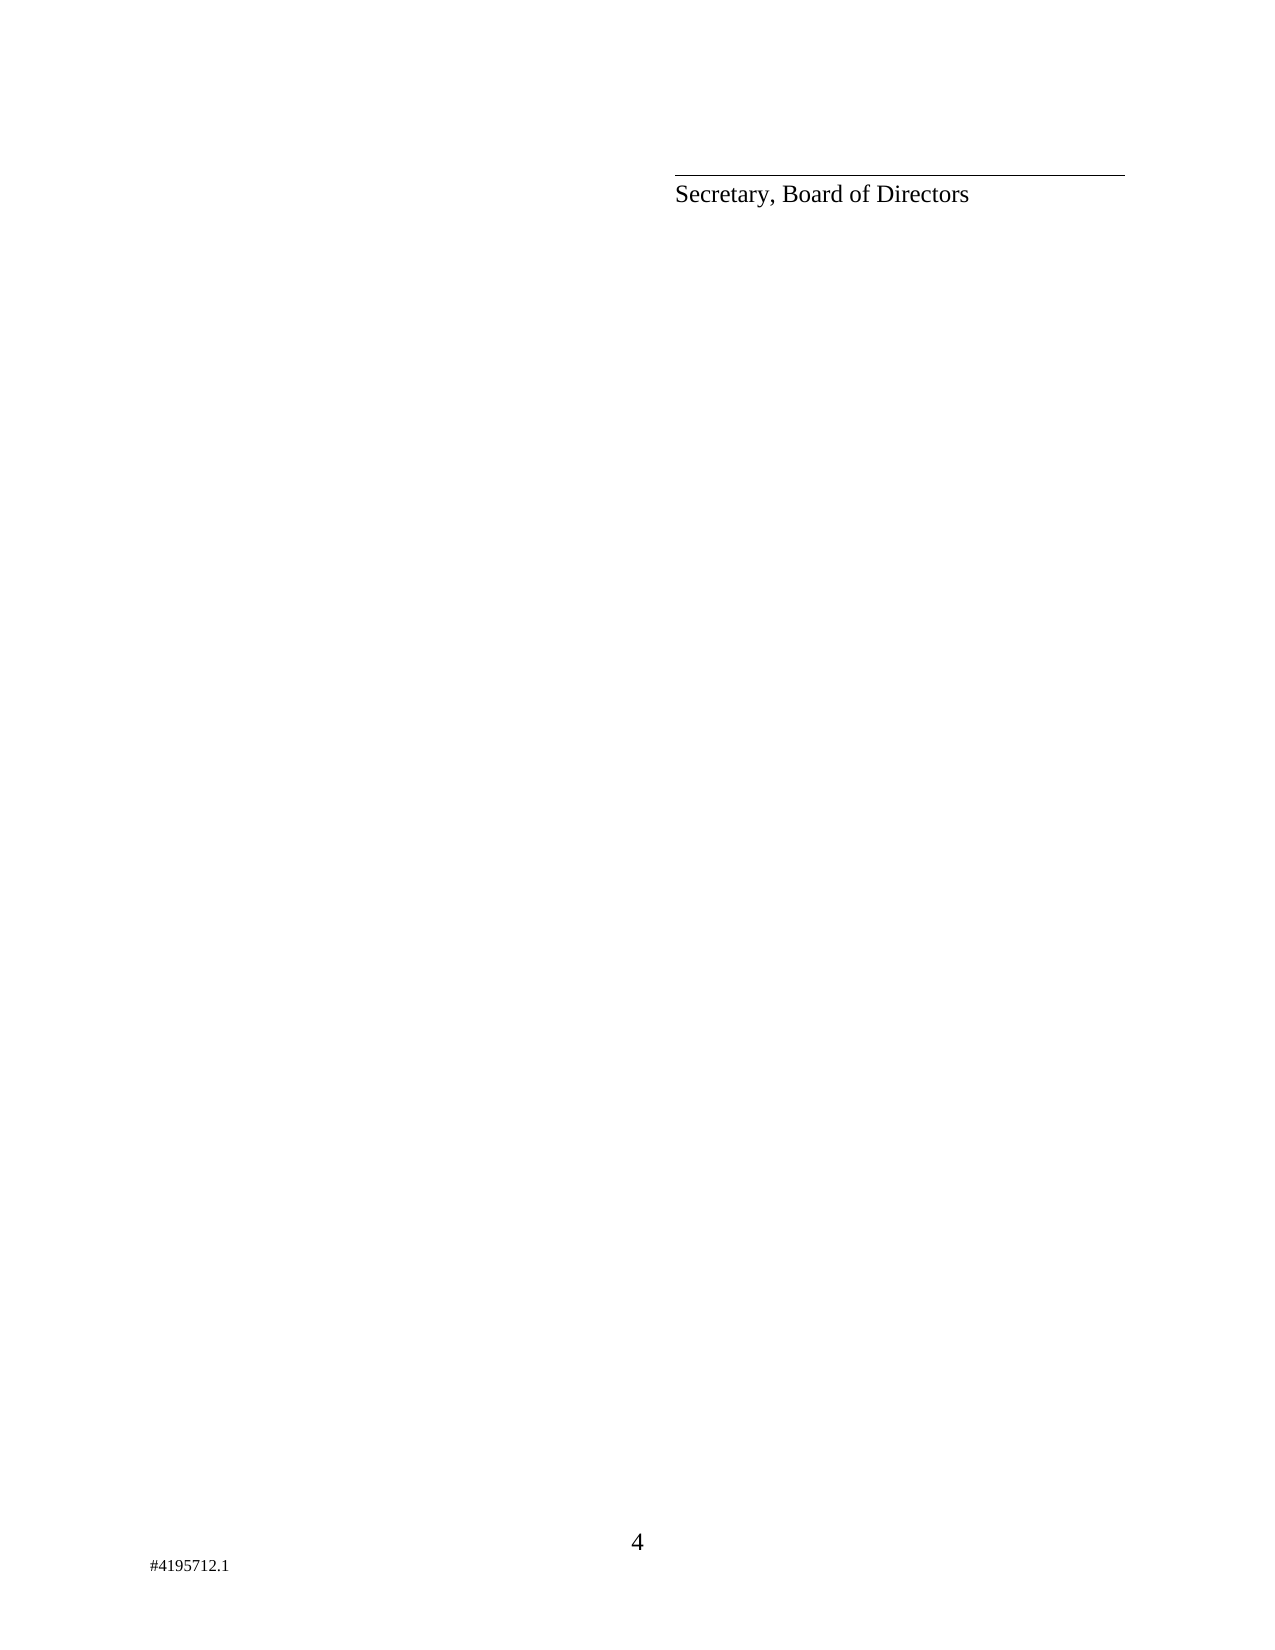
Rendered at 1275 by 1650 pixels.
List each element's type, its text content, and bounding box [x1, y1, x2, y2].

text Secretary, Board of Directors [600, 179, 1125, 207]
